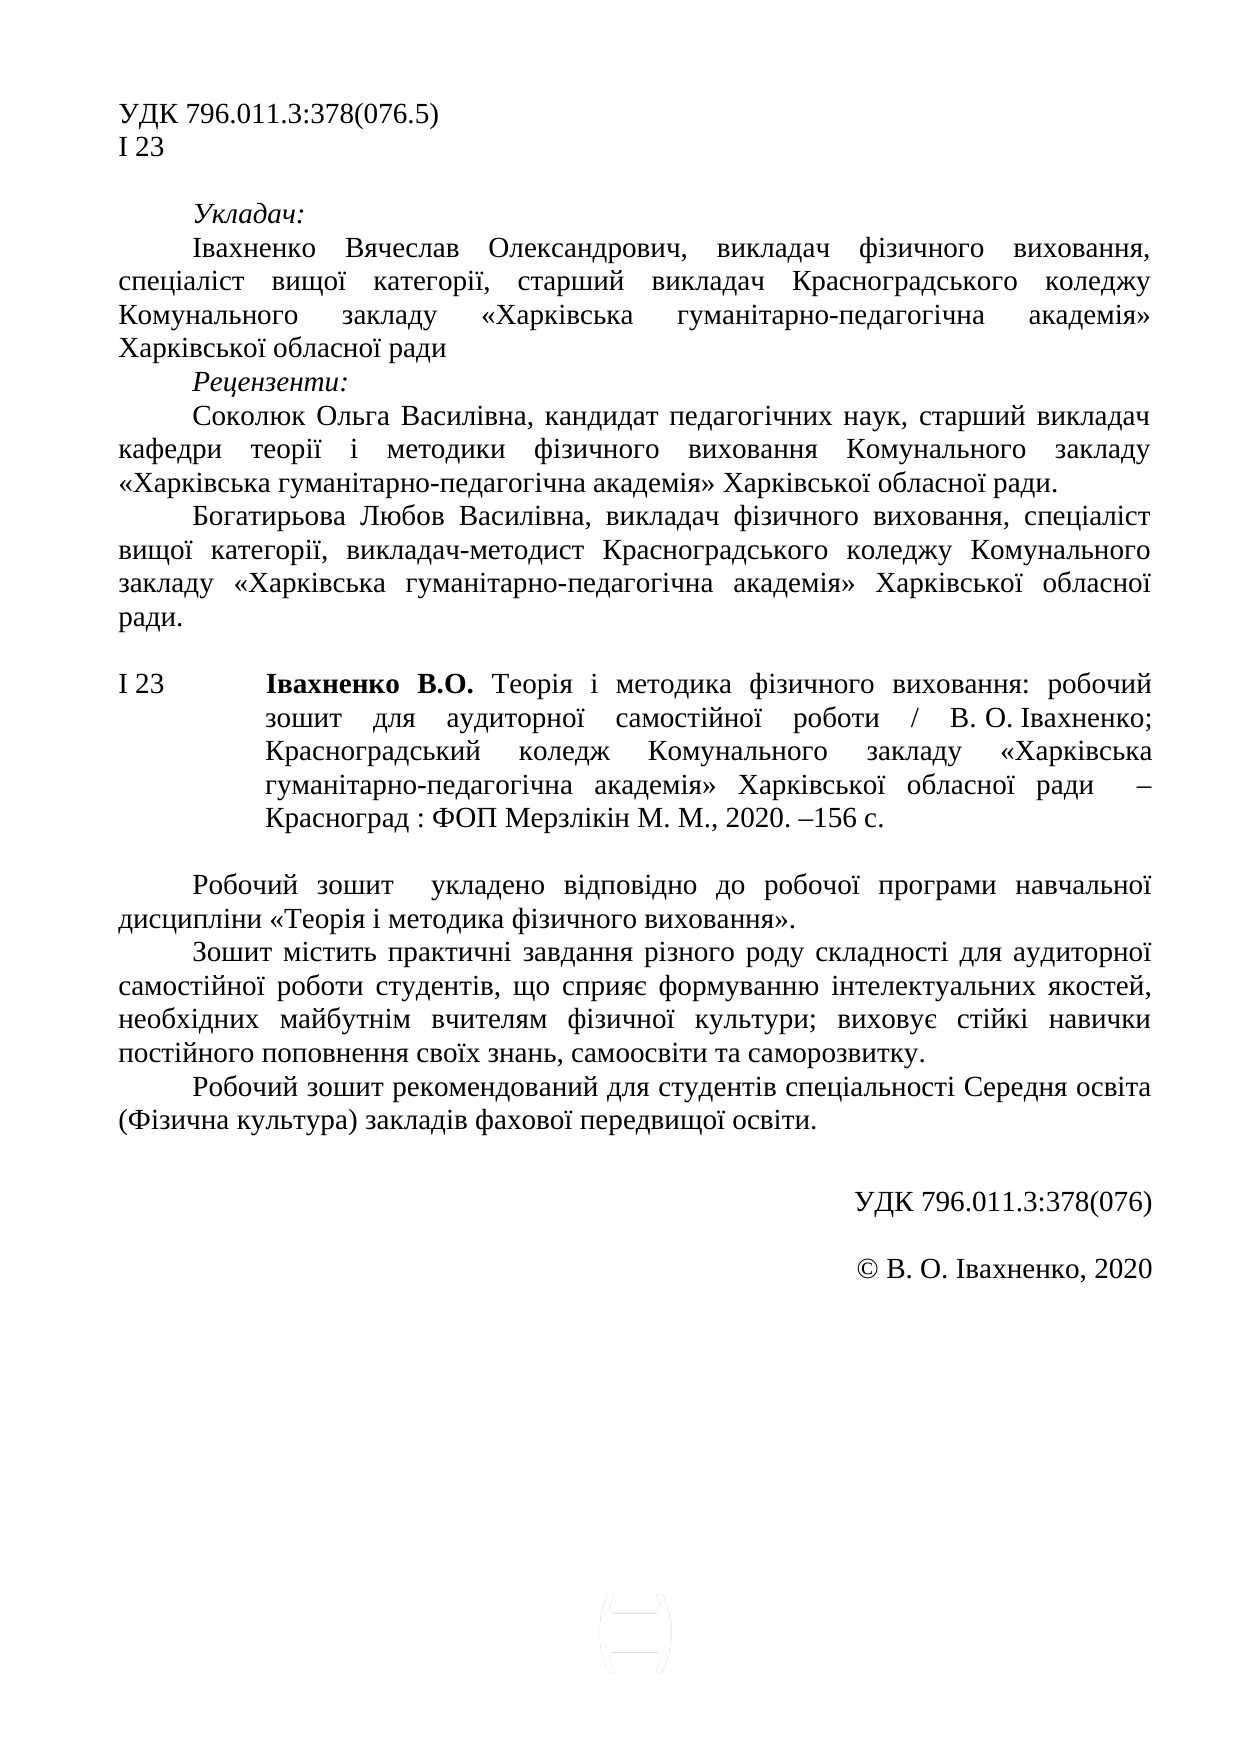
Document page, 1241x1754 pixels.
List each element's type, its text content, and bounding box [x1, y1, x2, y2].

text І 23 Івахненко В.О. Теорія і методика фізичного виховання: робочий зошит для аудиторної самостійної роботи / В. О. Івахненко; Красноградський коледж Комунального закладу «Харківська гуманітарно-педагогічна академія» Харківської обласної ради – Красноград : ФОП Мерзлікін М. М., 2020. –156 с. [118, 666, 1152, 834]
text Богатирьова Любов Василівна, викладач фізичного виховання, спеціаліст вищої категорії, викладач-методист Красноградського коледжу Комунального закладу «Харківська гуманітарно-педагогічна академія» Харківської обласної ради. [118, 498, 1152, 632]
text Івахненко Вячеслав Олександрович, викладач фізичного виховання, спеціаліст вищої категорії, старший викладач Красноградського коледжу Комунального закладу «Харківська гуманітарно-педагогічна академія» Харківської обласної ради [118, 230, 1152, 364]
text Зошит містить практичні завдання різного роду складності для аудиторної самостійної роботи студентів, що сприяє формуванню інтелектуальних якостей, необхідних майбутнім вчителям фізичної культури; виховує стійкі навички постійного поповнення своїх знань, самоосвіти та саморозвитку. [118, 934, 1152, 1069]
text Соколюк Ольга Василівна, кандидат педагогічних наук, старший викладач кафедри теорії і методики фізичного виховання Комунального закладу «Харківська гуманітарно-педагогічна академія» Харківської обласної ради. [118, 398, 1152, 498]
text Робочий зошит рекомендований для студентів спеціальності Середня освіта (Фізична культура) закладів фахової передвищої освіти. [118, 1069, 1152, 1136]
text І 23 [118, 129, 1152, 163]
text Робочий зошит укладено відповідно до робочої програми навчальної дисципліни «Теорія і методика фізичного виховання». [118, 867, 1152, 934]
text УДК 796.011.3:378(076) [118, 1184, 1152, 1217]
text УДК 796.011.3:378(076.5) [118, 96, 1152, 129]
text © В. О. Івахненко, 2020 [674, 1251, 1152, 1284]
text Рецензенти: [118, 364, 1152, 398]
text Укладач: [118, 196, 1152, 230]
picture [596, 1593, 676, 1675]
